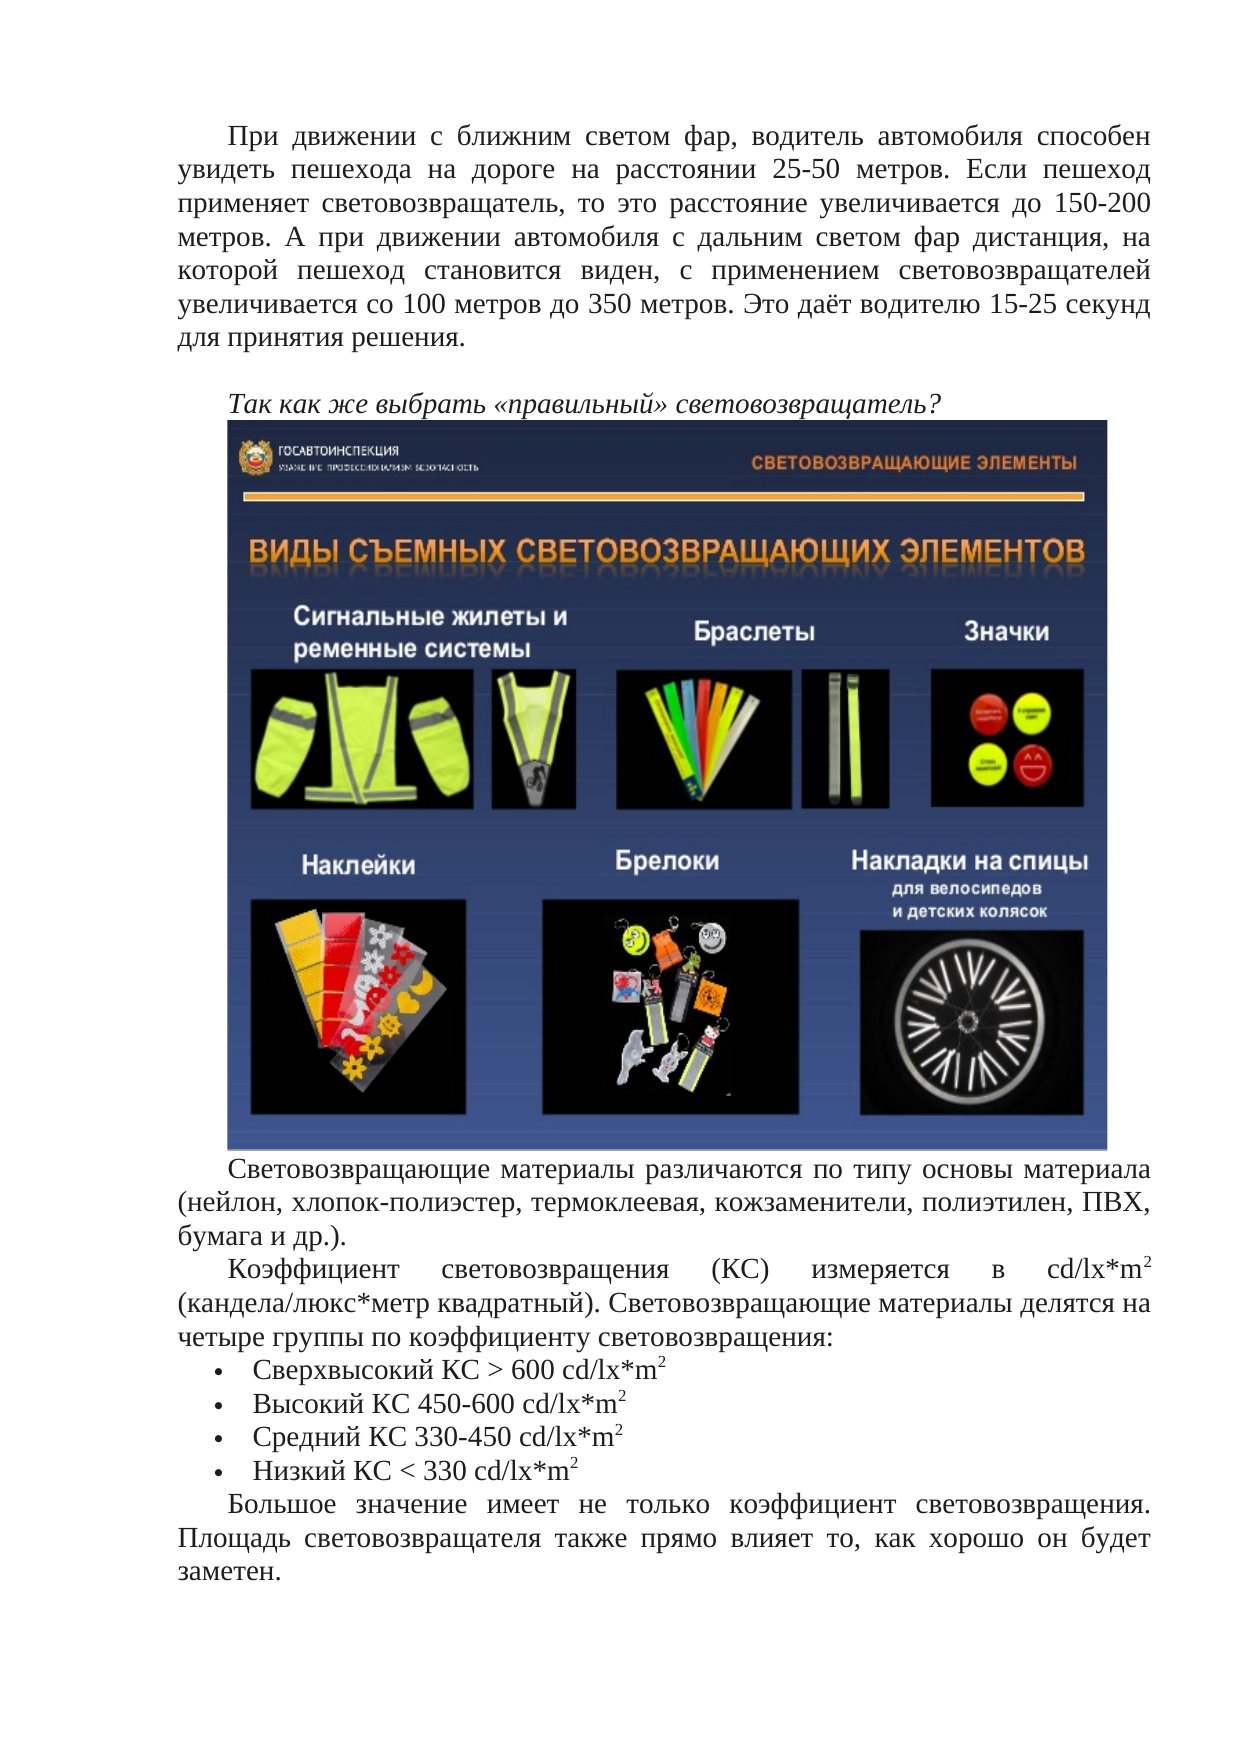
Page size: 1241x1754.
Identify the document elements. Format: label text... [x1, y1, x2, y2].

list Низкий КС < 330 cd/lx*m2 [215, 1453, 1152, 1486]
text Коэффициент световозвращения (КС) измеряется в cd/lx*m2 (кандела/люкс*метр квадратный). Световозвращающие материалы делятся на четыре группы по коэффициенту световозвращения: [177, 1252, 1152, 1352]
text Световозвращающие материалы различаются по типу основы материала (нейлон, хлопок-полиэстер, термоклеевая, кожзаменители, полиэтилен, ПВХ, бумага и др.). [177, 1151, 1152, 1252]
text Так как же выбрать «правильный» световозвращатель? [177, 386, 1152, 420]
list Высокий КС 450-600 cd/lx*m2 [215, 1386, 1152, 1419]
list Средний КС 330-450 cd/lx*m2 [215, 1419, 1152, 1453]
list Сверхвысокий КС > 600 cd/lx*m2 [215, 1352, 1152, 1386]
picture [227, 420, 1108, 1151]
text При движении с ближним светом фар, водитель автомобиля способен увидеть пешехода на дороге на расстоянии 25-50 метров. Если пешеход применяет световозвращатель, то это расстояние увеличивается до 150-200 метров. А при движении автомобиля с дальним светом фар дистанция, на которой пешеход становится виден, с применением световозвращателей увеличивается со 100 метров до 350 метров. Это даёт водителю 15-25 секунд для принятия решения. [177, 118, 1152, 353]
text Большое значение имеет не только коэффициент световозвращения. Площадь световозвращателя также прямо влияет то, как хорошо он будет заметен. [177, 1486, 1152, 1587]
